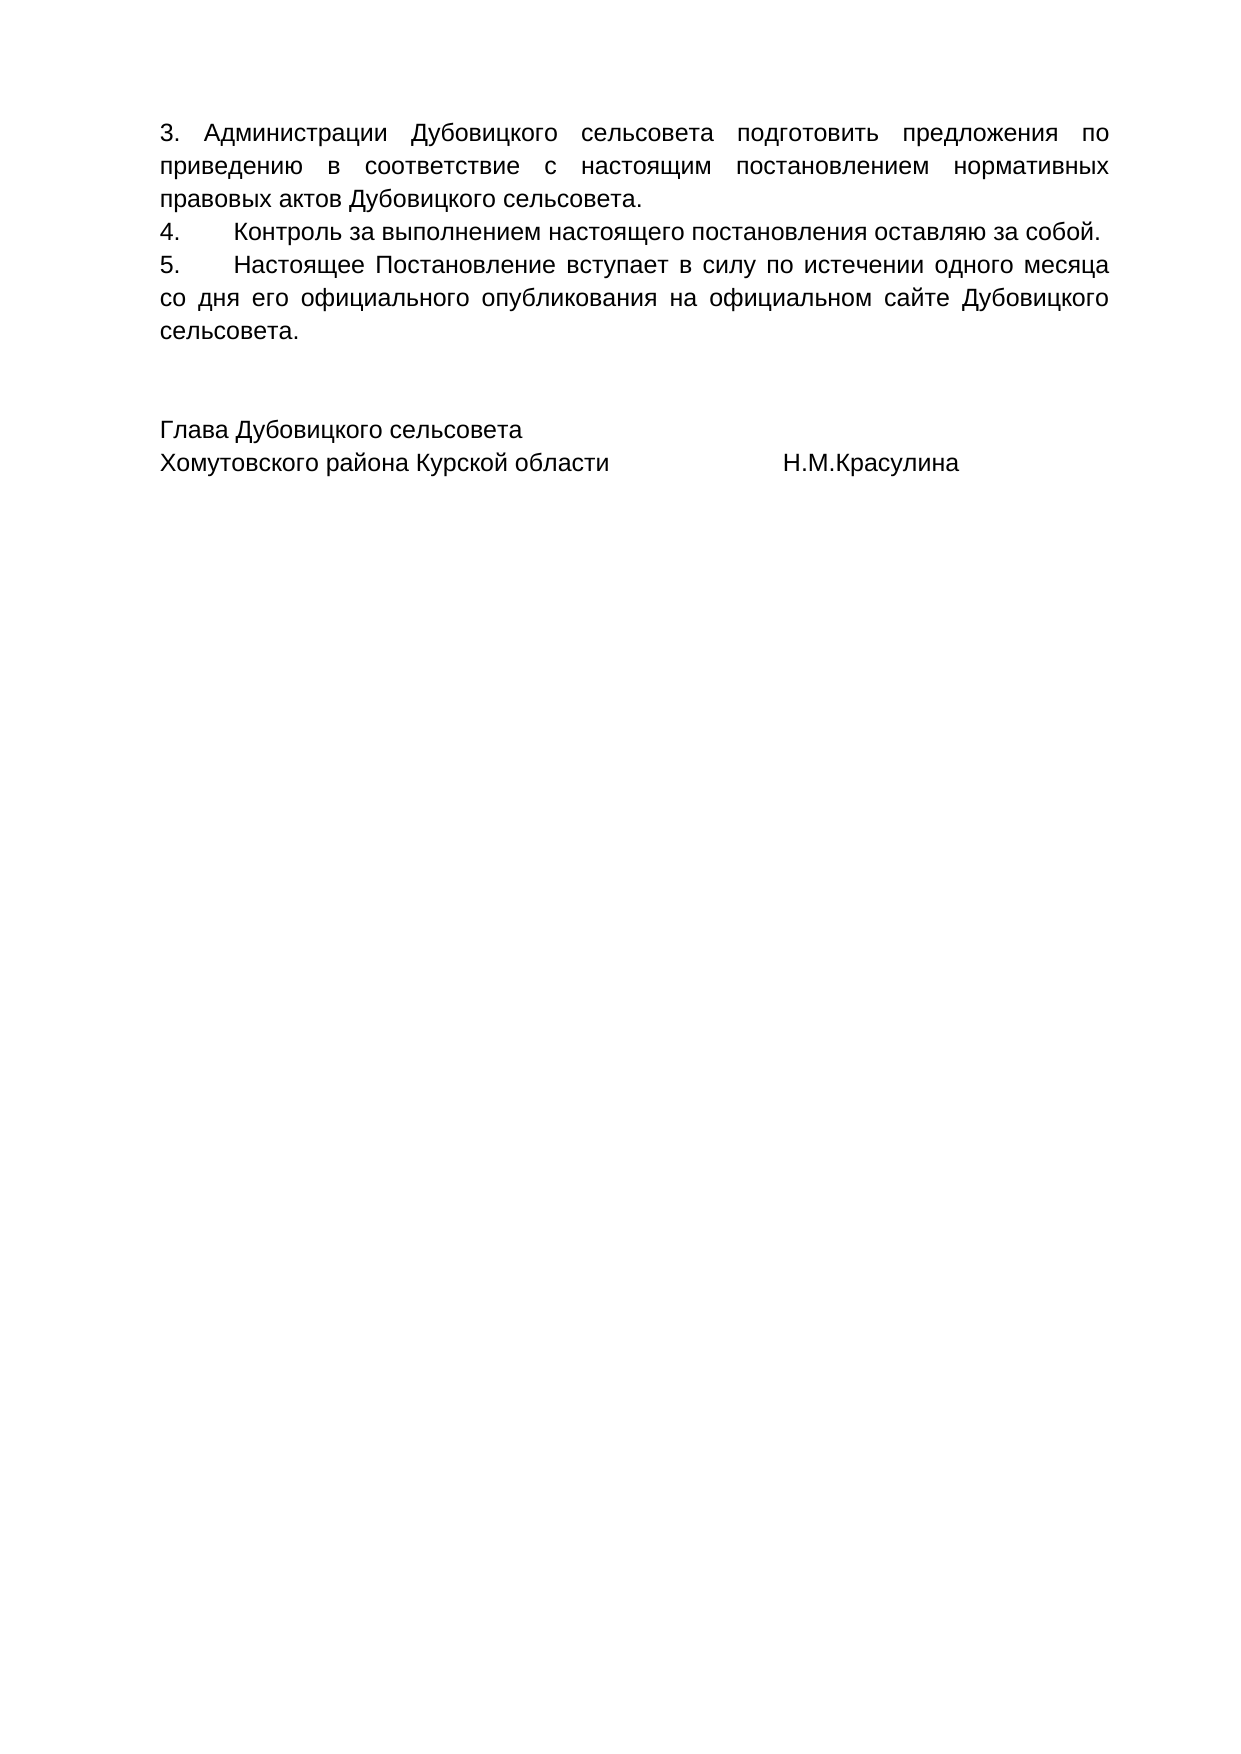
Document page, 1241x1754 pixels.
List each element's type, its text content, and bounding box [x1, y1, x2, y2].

text Глава Дубовицкого сельсовета [159, 415, 1110, 444]
text 4. Контроль за выполнением настоящего постановления оставляю за собой. [159, 217, 1110, 246]
text Хомутовского района Курской области Н.М.Красулина [159, 448, 1110, 477]
text 3. Администрации Дубовицкого сельсовета подготовить предложения по приведению в соответствие с настоящим постановлением нормативных правовых актов Дубовицкого сельсовета. [159, 118, 1110, 213]
text 5. Настоящее Постановление вступает в силу по истечении одного месяца со дня его официального опубликования на официальном сайте Дубовицкого сельсовета. [159, 250, 1110, 345]
